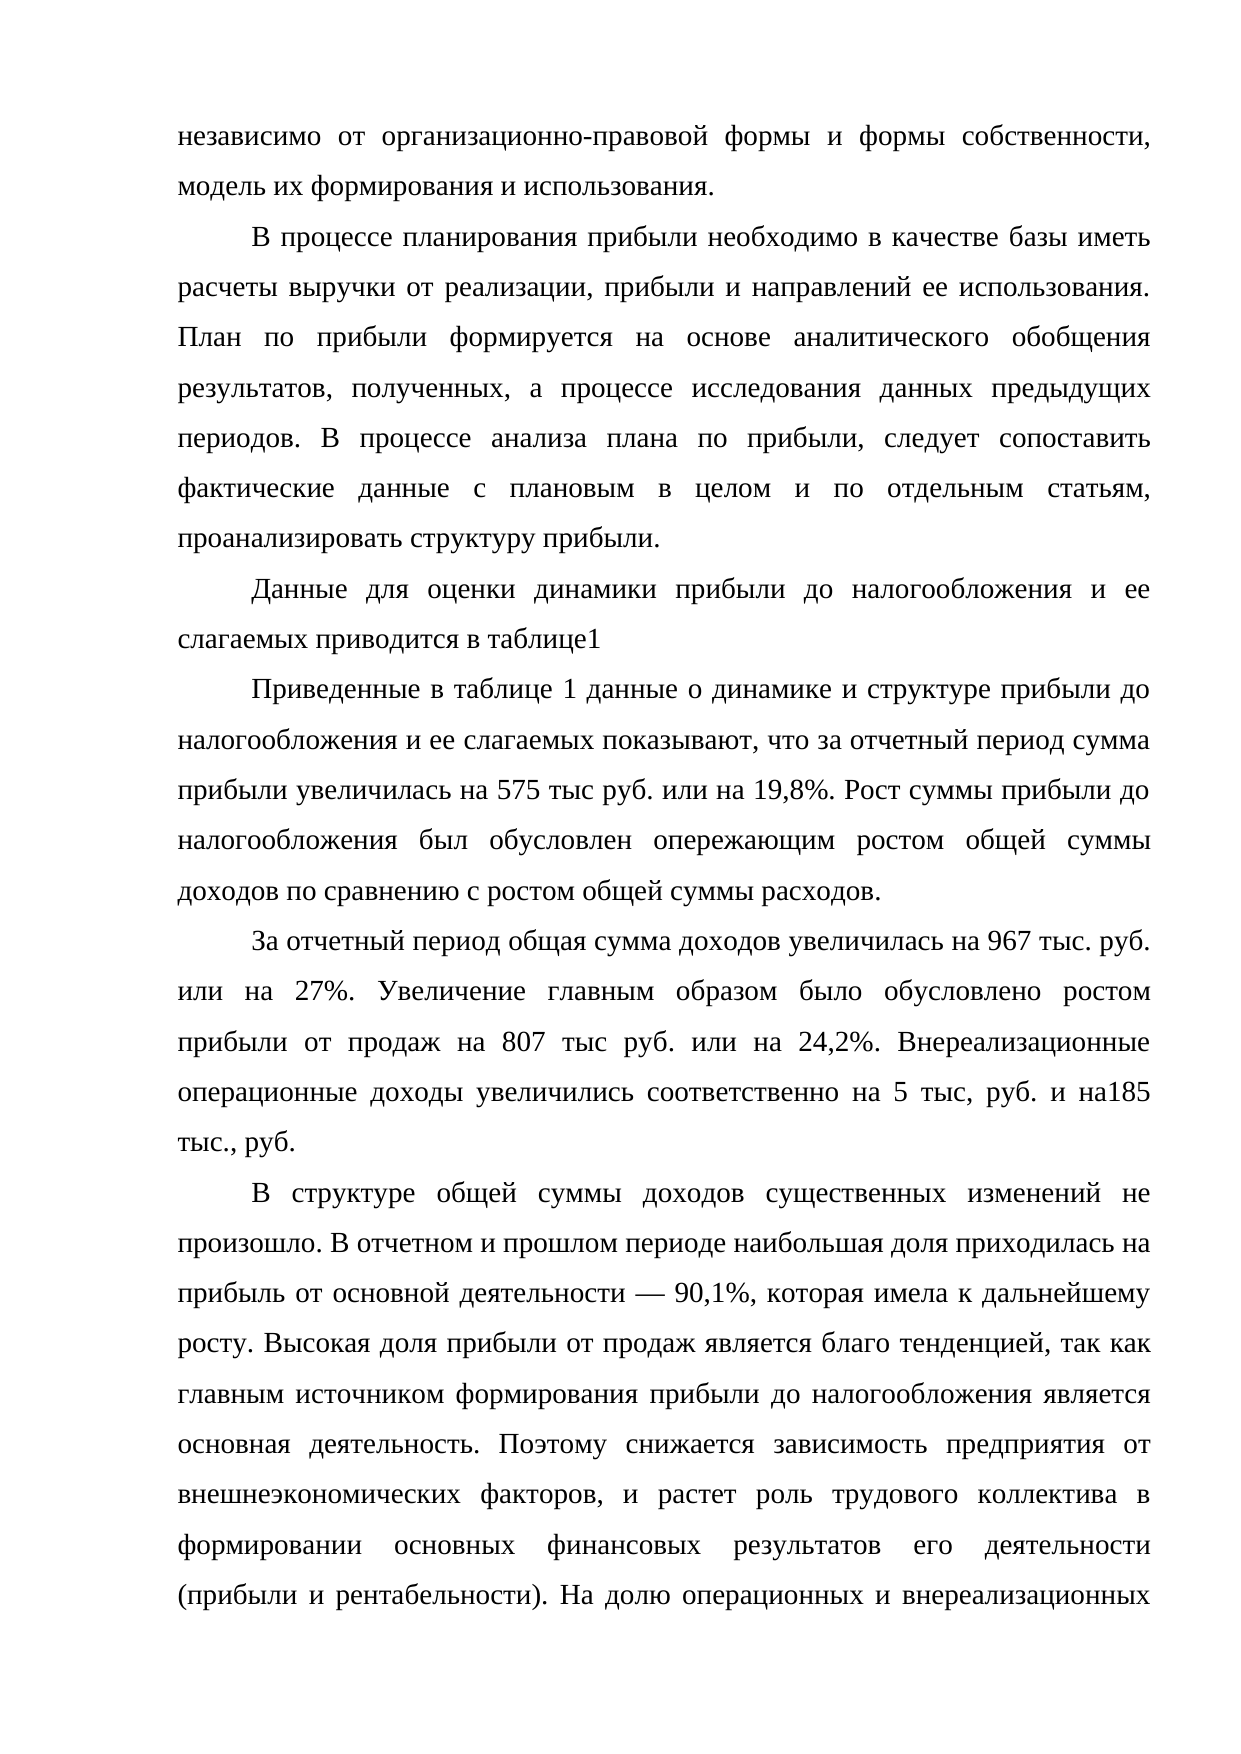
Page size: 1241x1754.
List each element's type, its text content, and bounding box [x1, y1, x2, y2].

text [177, 1175, 1152, 1611]
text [177, 118, 1152, 202]
text Данные для оценки динамики прибыли до налогообложения и ее слагаемых приводится в таблице1 [177, 571, 1152, 655]
text В процессе планирования прибыли необходимо в качестве базы иметь расчеты выручки от реализации, прибыли и направлений ее использования. План по прибыли формируется на основе аналитического обобщения результатов, полученных, а процессе исследования данных предыдущих периодов. В процессе анализа плана по прибыли, следует сопоставить фактические данные с плановым в целом и по отдельным статьям, проанализировать структуру прибыли. [177, 219, 1152, 554]
text За отчетный период общая сумма доходов увеличилась на 967 тыс. руб. или на 27%. Увеличение главным образом было обусловлено ростом прибыли от продаж на 807 тыс руб. или на 24,2%. Внереализационные операционные доходы увеличились соответственно на 5 тыс, руб. и на185 тыс., руб. [177, 923, 1152, 1158]
text Приведенные в таблице 1 данные о динамике и структуре прибыли до налогообложения и ее слагаемых показывают, что за отчетный период сумма прибыли увеличилась на 575 тыс руб. или на 19,8%. Рост суммы прибыли до налогообложения был обусловлен опережающим ростом общей суммы доходов по сравнению с ростом общей суммы расходов. [177, 672, 1152, 906]
